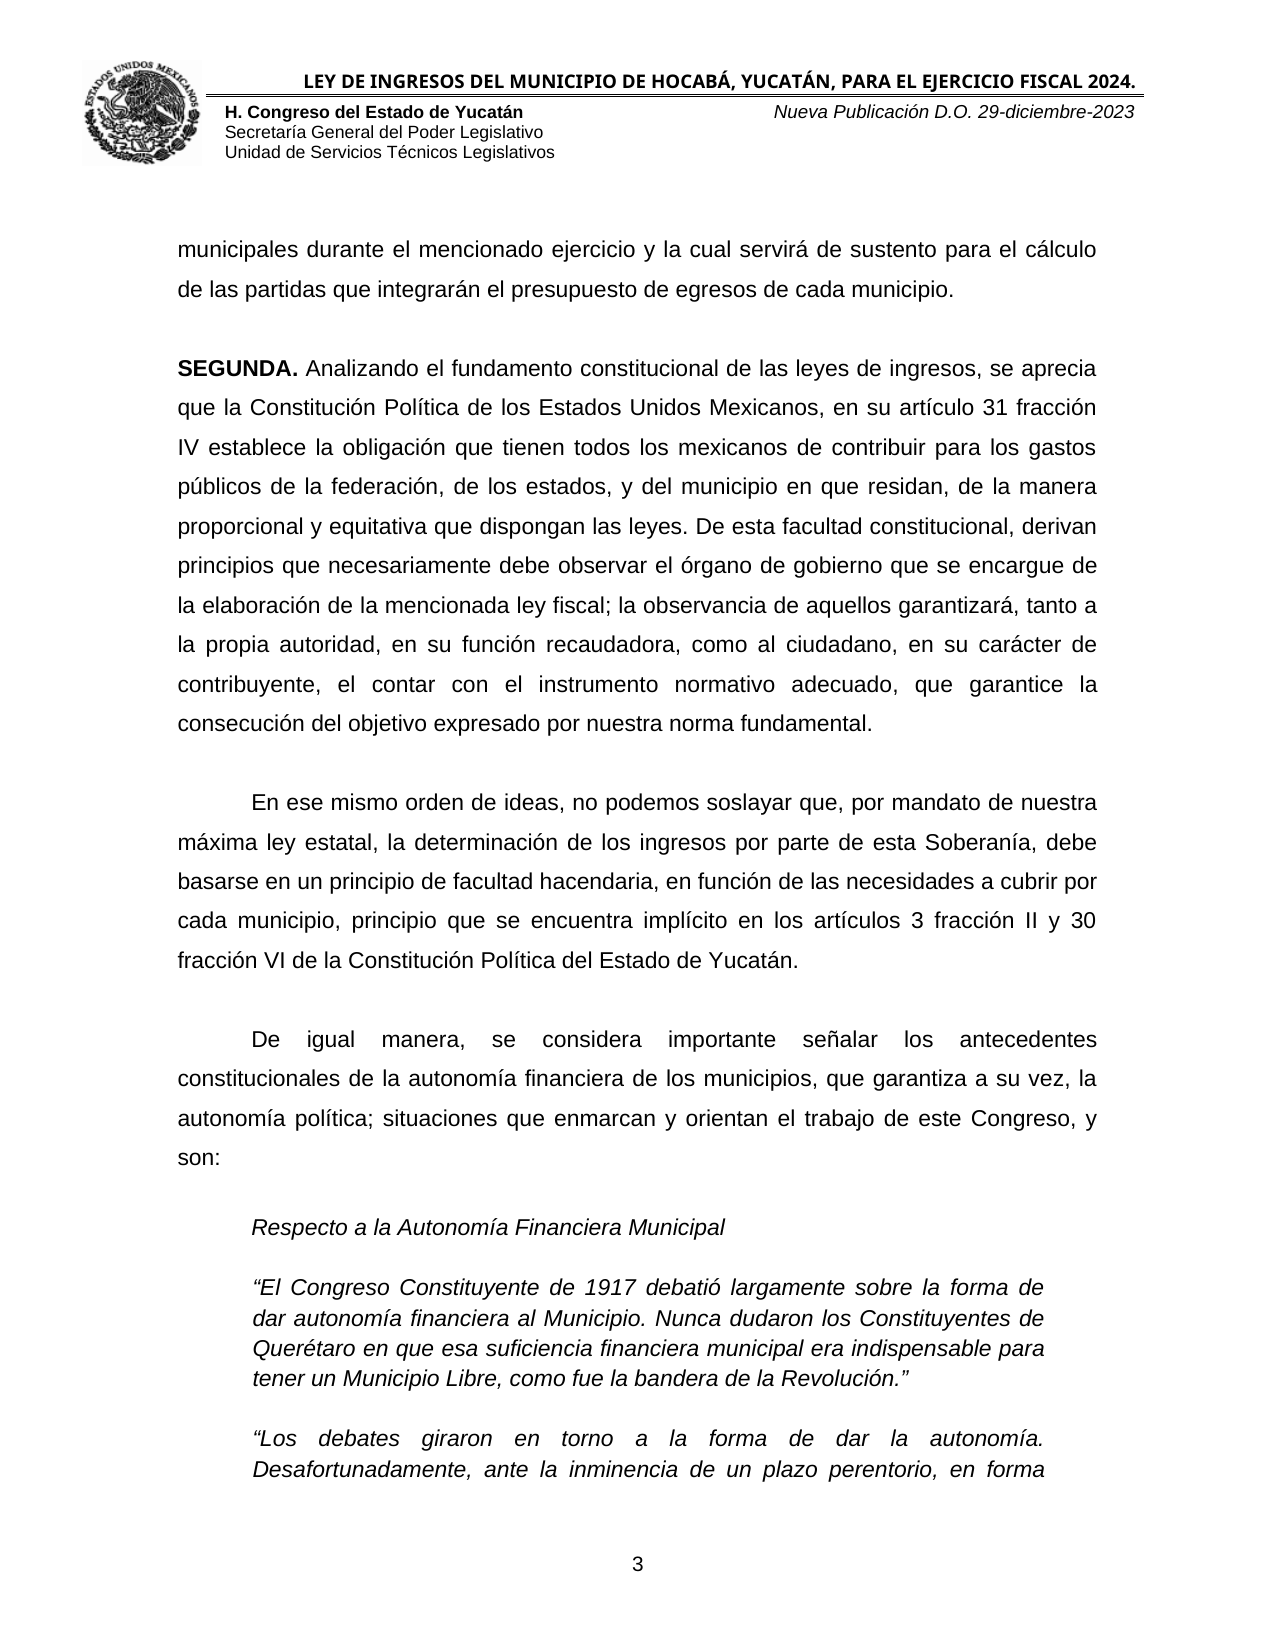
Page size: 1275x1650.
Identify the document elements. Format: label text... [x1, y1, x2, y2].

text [177, 236, 1098, 302]
text En ese mismo orden de ideas, no podemos soslayar que, por mandato de nuestra máxima ley estatal, la determinación de los ingresos por parte de esta Soberanía, debe basarse en un principio de facultad hacendaria, en función de las necesidades a cubrir por cada municipio, principio que se encuentra implícito en los artículos 3 fracción II y 30 fracción VI de la Constitución Política del Estado de Yucatán. [177, 789, 1098, 973]
text Respecto a la Autonomía Financiera Municipal [177, 1214, 1098, 1240]
text “El Congreso Constituyente de 1917 debatió largamente sobre la forma de dar autonomía financiera al Municipio. Nunca dudaron los Constituyentes de Querétaro en que esa suficiencia financiera municipal era indispensable para tener un Municipio Libre, como fue la bandera de la Revolución.” [252, 1274, 1047, 1391]
text SEGUNDA. Analizando el fundamento constitucional de las leyes de ingresos, se aprecia que la Constitución Política de los Estados Unidos Mexicanos, en su artículo 31 fracción IV establece la obligación que tienen todos los mexicanos de contribuir para los gastos públicos de la federación, de los estados, y del municipio en que residan, de la manera proporcional y equitativa que dispongan las leyes. De esta facultad constitucional, derivan principios que necesariamente debe observar el órgano de gobierno que se encargue de la elaboración de la mencionada ley fiscal; la observancia de aquellos garantizará, tanto a la propia autoridad, en su función recaudadora, como al ciudadano, en su carácter de contribuyente, el contar con el instrumento normativo adecuado, que garantice la consecución del objetivo expresado por nuestra norma fundamental. [177, 355, 1098, 736]
text De igual manera, se considera importante señalar los antecedentes constitucionales de la autonomía financiera de los municipios, que garantiza a su vez, la autonomía política; situaciones que enmarcan y orientan el trabajo de este Congreso, y son: [177, 1026, 1098, 1171]
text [252, 1425, 1047, 1482]
